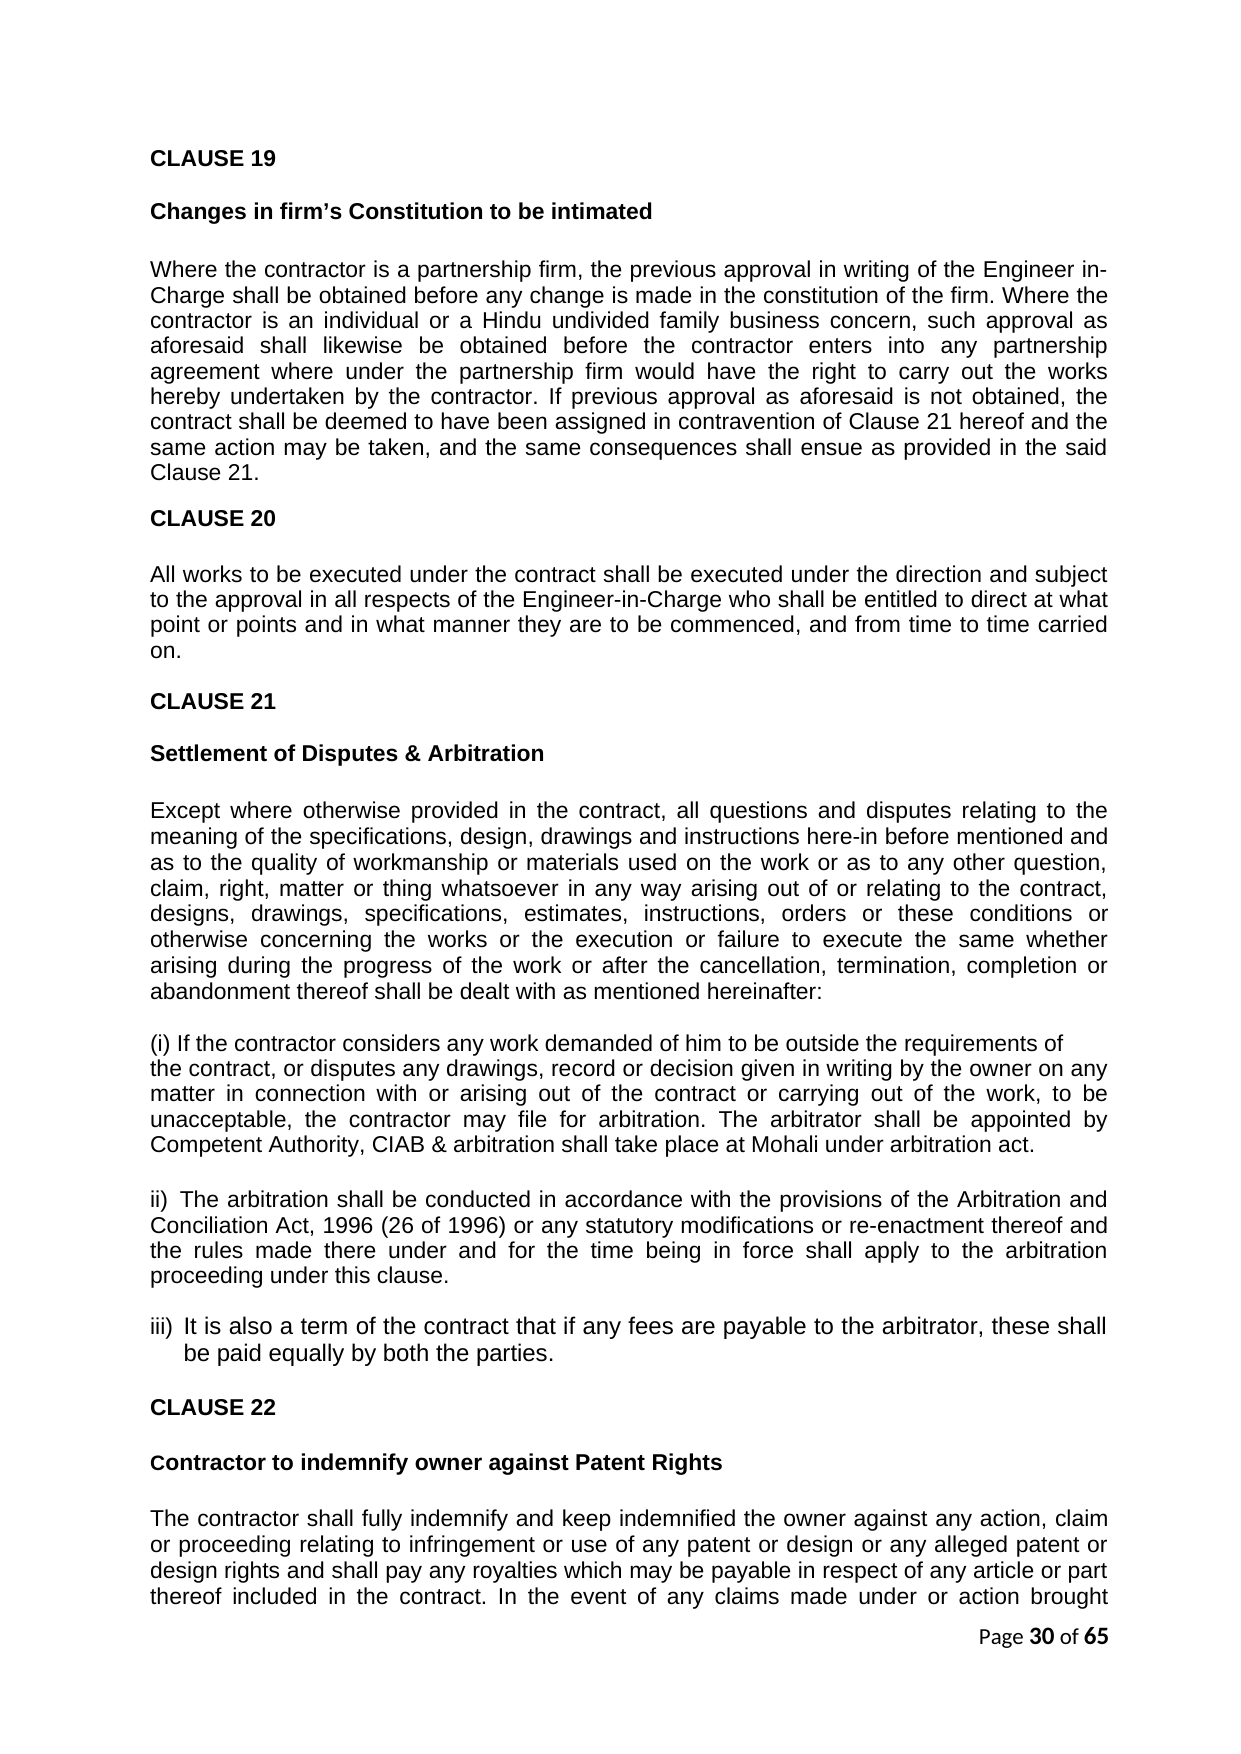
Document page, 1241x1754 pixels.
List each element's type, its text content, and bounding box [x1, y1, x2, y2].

text Settlement of Disputes & Arbitration [150, 741, 1109, 767]
text CLAUSE 22 [150, 1394, 1109, 1420]
text CLAUSE 21 [150, 689, 1109, 714]
text (i) If the contractor considers any work demanded of him to be outside the requirements of [150, 1031, 1109, 1057]
list It is also a term of the contract that if any fees are payable to the arbitrator, these shall be paid equally by both the parties. [150, 1313, 1109, 1366]
list The arbitration shall be conducted in accordance with the provisions of the Arbitration and Conciliation Act, 1996 (26 of 1996) or any statutory modifications or re-enactment thereof and the rules made there under and for the time being in force shall apply to the arbitration proceeding under this clause. [150, 1188, 1109, 1288]
text CLAUSE 20 [150, 506, 1109, 532]
text All works to be executed under the contract shall be executed under the direction and subject to the approval in all respects of the Engineer-in-Charge who shall be entitled to direct at what point or points and in what manner they are to be commenced, and from time to time carried on. [150, 563, 1109, 663]
text Except where otherwise provided in the contract, all questions and disputes relating to the meaning of the specifications, design, drawings and instructions here-in before mentioned and as to the quality of workmanship or materials used on the work or as to any other question, claim, right, matter or thing whatsoever in any way arising out of or relating to the contract, designs, drawings, specifications, estimates, instructions, orders or these conditions or otherwise concerning the works or the execution or failure to execute the same whether arising during the progress of the work or after the cancellation, termination, completion or abandonment thereof shall be dealt with as mentioned hereinafter: [150, 798, 1109, 1004]
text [150, 1506, 1109, 1609]
text Changes in firm’s Constitution to be intimated [150, 198, 1109, 224]
text CLAUSE 19 [150, 145, 1109, 171]
text the contract, or disputes any drawings, record or decision given in writing by the owner on any matter in connection with or arising out of the contract or carrying out of the work, to be unacceptable, the contractor may file for arbitration. The arbitrator shall be appointed by Competent Authority, CIAB & arbitration shall take place at Mohali under arbitration act. [150, 1057, 1109, 1157]
text Where the contractor is a partnership firm, the previous approval in writing of the Engineer in-Charge shall be obtained before any change is made in the constitution of the firm. Where the contractor is an individual or a Hindu undivided family business concern, such approval as aforesaid shall likewise be obtained before the contractor enters into any partnership agreement where under the partnership firm would have the right to carry out the works hereby undertaken by the contractor. If previous approval as aforesaid is not obtained, the contract shall be deemed to have been assigned in contravention of Clause 21 hereof and the same action may be taken, and the same consequences shall ensue as provided in the said Clause 21. [150, 258, 1109, 485]
text Contractor to indemnify owner against Patent Rights [150, 1449, 1109, 1476]
